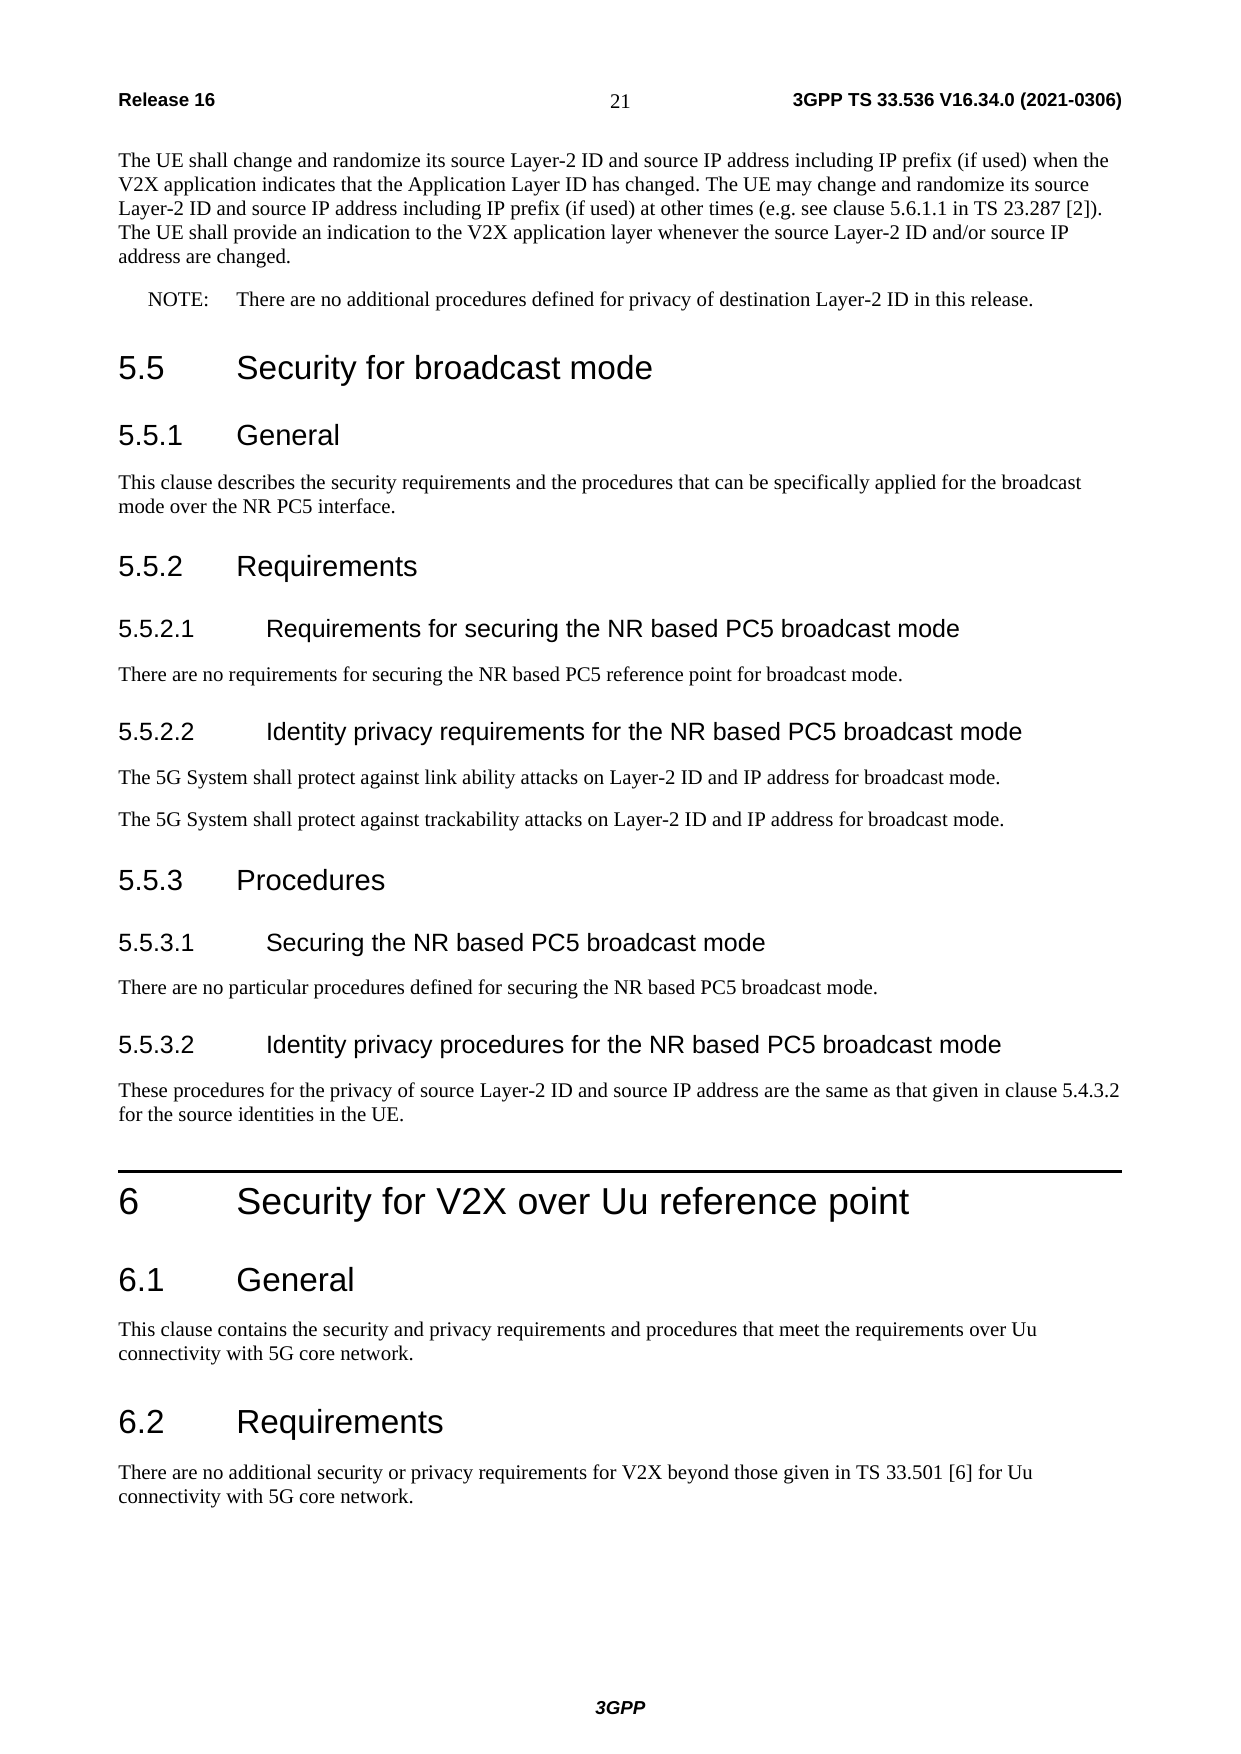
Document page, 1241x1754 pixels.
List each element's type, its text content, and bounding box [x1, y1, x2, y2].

text The 5G System shall protect against trackability attacks on Layer-2 ID and IP address for broadcast mode. [118, 807, 1122, 831]
subtitle 6 Security for V2X over Uu reference point [118, 1173, 1122, 1222]
subtitle 6.1 General [118, 1260, 1122, 1298]
subtitle 5.5.1 General [118, 418, 1122, 451]
text There are no particular procedures defined for securing the NR based PC5 broadcast mode. [118, 975, 1122, 999]
text This clause describes the security requirements and the procedures that can be specifically applied for the broadcast mode over the NR PC5 interface. [118, 470, 1122, 518]
subtitle 5.5.2 Requirements [118, 549, 1122, 583]
subtitle 5.5.2.2 Identity privacy requirements for the NR based PC5 broadcast mode [118, 717, 1122, 746]
text The 5G System shall protect against link ability attacks on Layer-2 ID and IP address for broadcast mode. [118, 764, 1122, 789]
subtitle 5.5.3.2 Identity privacy procedures for the NR based PC5 broadcast mode [118, 1030, 1122, 1059]
text There are no additional security or privacy requirements for V2X beyond those given in TS 33.501 [6] for Uu connectivity with 5G core network. [118, 1460, 1122, 1508]
text These procedures for the privacy of source Layer-2 ID and source IP address are the same as that given in clause 5.4.3.2 for the source identities in the UE. [118, 1078, 1122, 1126]
subtitle 5.5.2.1 Requirements for securing the NR based PC5 broadcast mode [118, 614, 1122, 643]
subtitle 5.5 Security for broadcast mode [118, 348, 1122, 387]
text The UE shall change and randomize its source Layer-2 ID and source IP address including IP prefix (if used) when the V2X application indicates that the Application Layer ID has changed. The UE may change and randomize its source Layer-2 ID and source IP address including IP prefix (if used) at other times (e.g. see clause 5.6.1.1 in TS 23.287 [2]). The UE shall provide an indication to the V2X application layer whenever the source Layer-2 ID and/or source IP address are changed. [118, 147, 1122, 268]
subtitle 5.5.3 Procedures [118, 863, 1122, 896]
subtitle 5.5.3.1 Securing the NR based PC5 broadcast mode [118, 927, 1122, 956]
subtitle 6.2 Requirements [118, 1402, 1122, 1441]
text NOTE: There are no additional procedures defined for privacy of destination Layer-2 ID in this release. [148, 287, 1122, 311]
text There are no requirements for securing the NR based PC5 reference point for broadcast mode. [118, 662, 1122, 686]
text This clause contains the security and privacy requirements and procedures that meet the requirements over Uu connectivity with 5G core network. [118, 1317, 1122, 1365]
